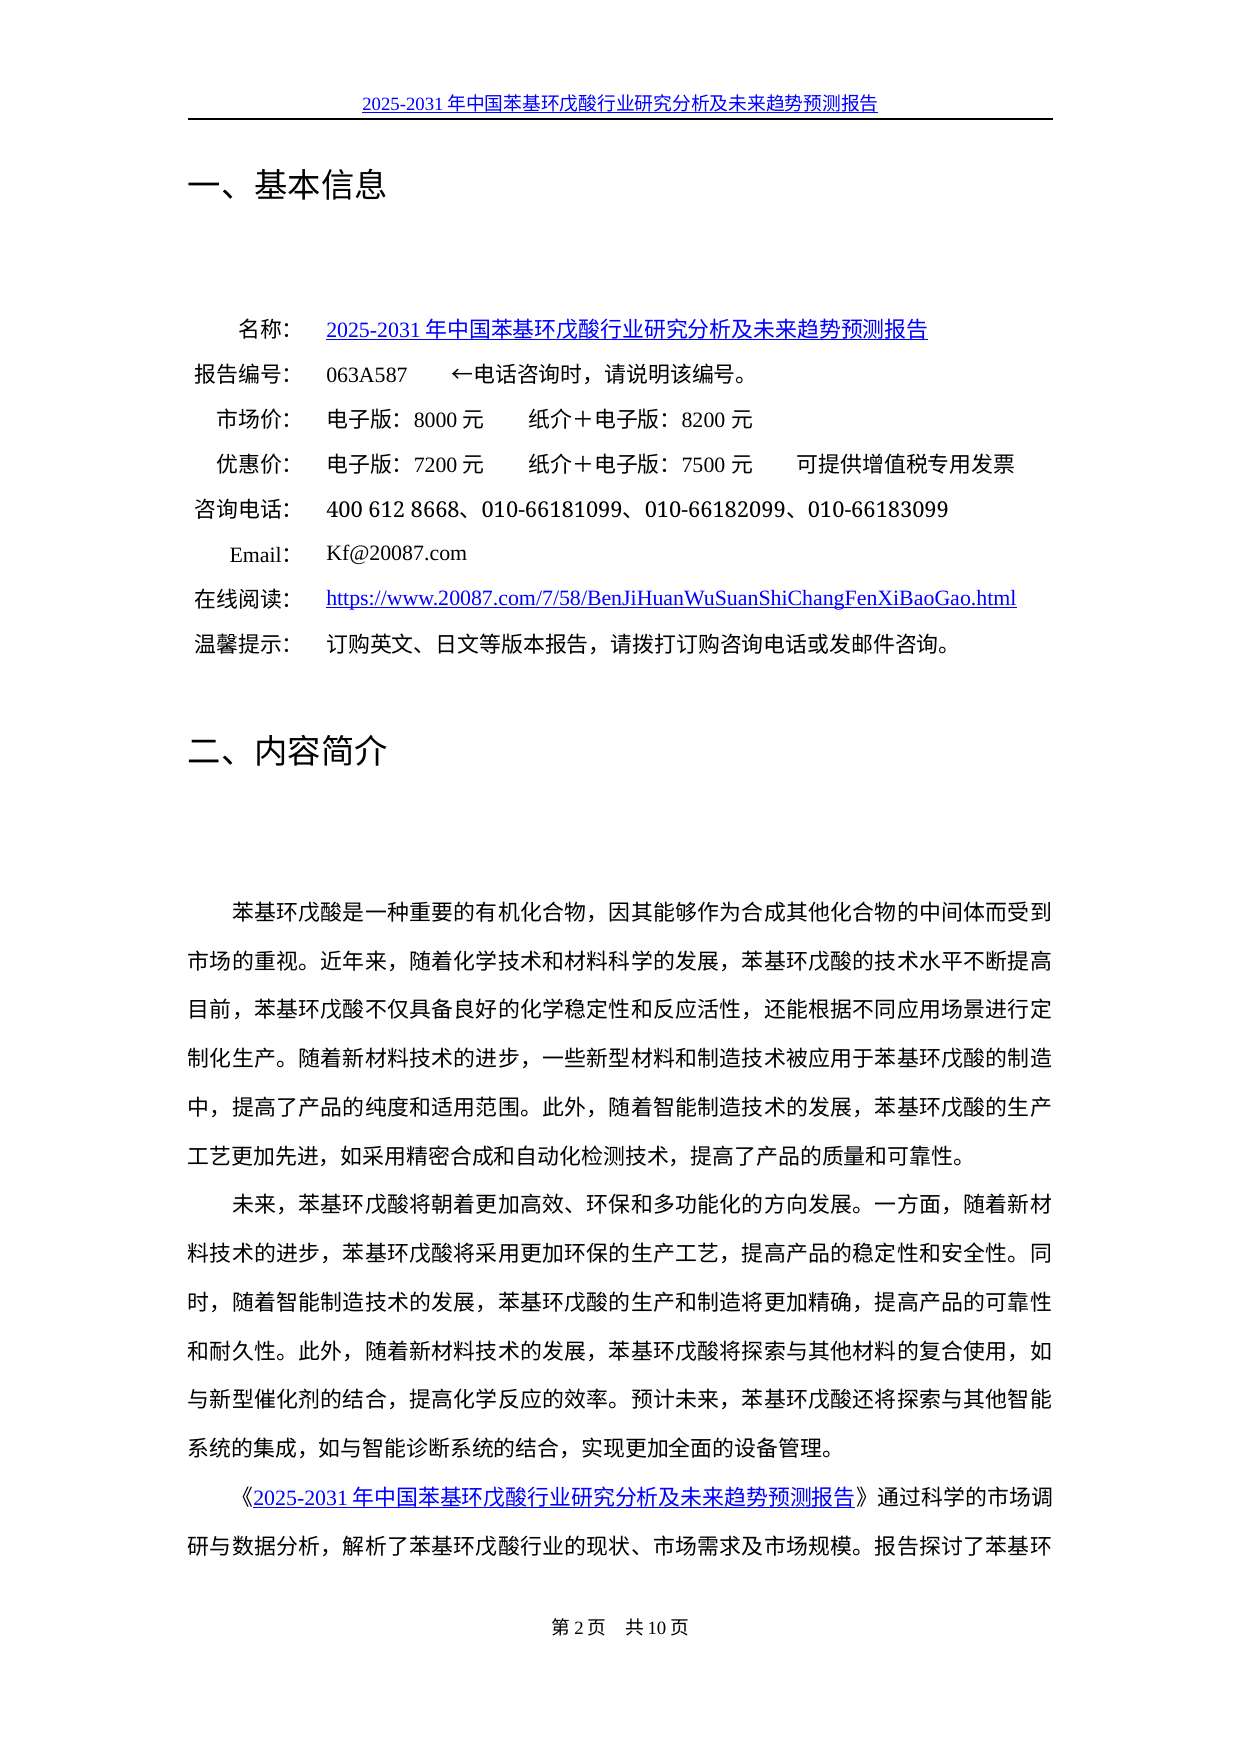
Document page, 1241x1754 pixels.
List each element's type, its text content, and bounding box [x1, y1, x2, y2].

table_cell 报告编号： [167, 357, 315, 402]
table_cell 优惠价： [167, 447, 315, 492]
table_cell Email： [167, 537, 315, 582]
table_cell Kf@20087.com [315, 537, 1073, 582]
table_cell 订购英文、日文等版本报告，请拨打订购咨询电话或发邮件咨询。 [315, 627, 1073, 672]
table_cell 电子版：8000 元 纸介＋电子版：8200 元 [315, 402, 1073, 447]
table_cell 市场价： [167, 402, 315, 447]
table_cell 400 612 8668、010-66181099、010-66182099、010-66183099 [315, 492, 1073, 537]
table_header 名称： [167, 312, 315, 357]
table_cell [315, 582, 1073, 627]
table_cell 在线阅读： [167, 582, 315, 627]
table_cell 咨询电话： [167, 492, 315, 537]
table_header 2025-2031年中国苯基环戊酸行业研究分析及未来趋势预测报告 [315, 312, 1073, 357]
table_cell 电子版：7200 元 纸介＋电子版：7500 元 可提供增值税专用发票 [315, 447, 1073, 492]
table_cell 063A587 ←电话咨询时，请说明该编号。 [315, 357, 1073, 402]
title 一、基本信息 [187, 150, 1053, 215]
title 二、内容简介 [187, 717, 1053, 782]
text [187, 894, 1053, 1561]
table_cell 温馨提示： [167, 627, 315, 672]
